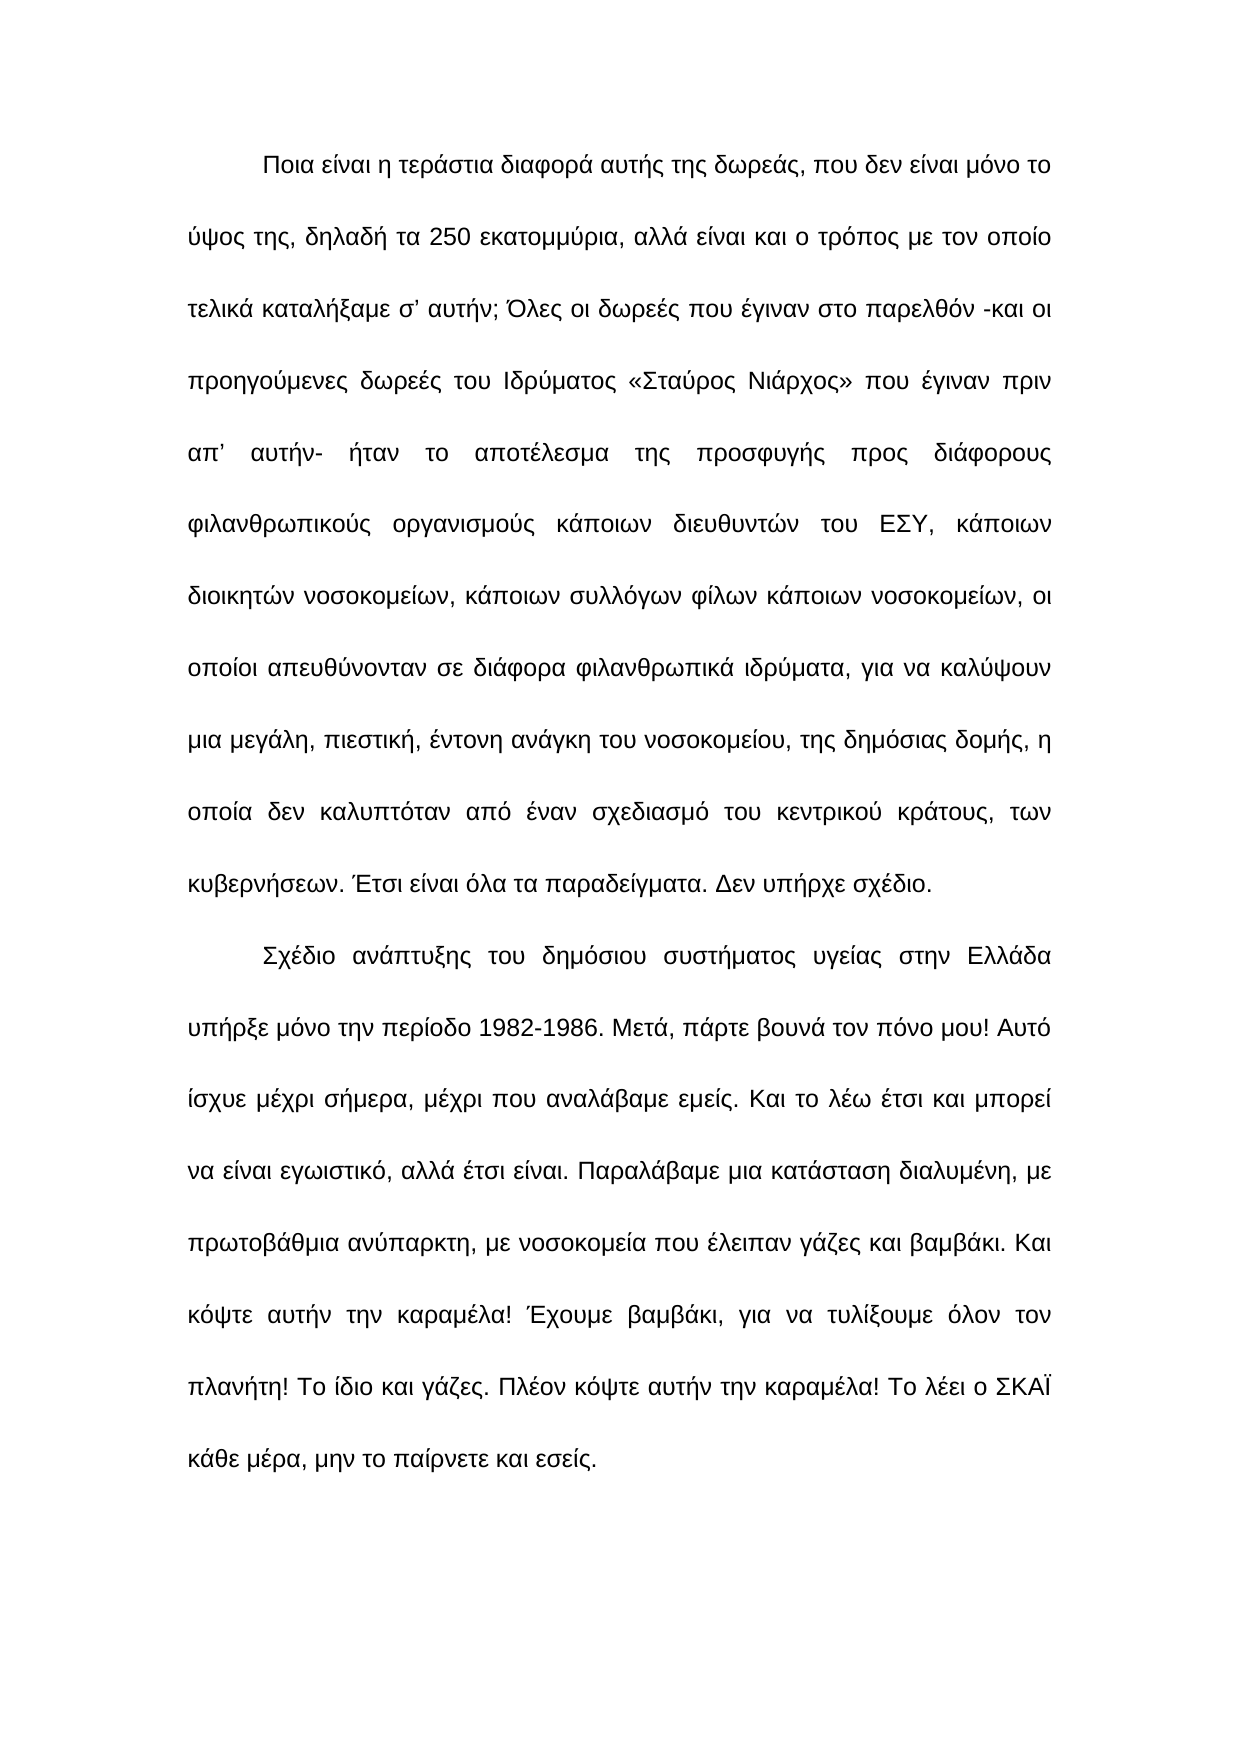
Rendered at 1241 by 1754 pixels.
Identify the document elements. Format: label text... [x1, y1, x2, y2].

text Ποια είναι η τεράστια διαφορά αυτής της δωρεάς, που δεν είναι μόνο το ύψος της, δηλαδή τα 250 εκατομμύρια, αλλά είναι και ο τρόπος με τον οποίο τελικά καταλήξαμε σ’ αυτήν; Όλες οι δωρεές που έγιναν στο παρελθόν -και οι προηγούμενες δωρεές του Ιδρύματος «Σταύρος Νιάρχος» που έγιναν πριν απ’ αυτήν- ήταν το αποτέλεσμα της προσφυγής προς διάφορους φιλανθρωπικούς οργανισμούς κάποιων διευθυντών του ΕΣΥ, κάποιων διοικητών νοσοκομείων, κάποιων συλλόγων φίλων κάποιων νοσοκομείων, οι οποίοι απευθύνονταν σε διάφορα φιλανθρωπικά ιδρύματα, για να καλύψουν μια μεγάλη, πιεστική, έντονη ανάγκη του νοσοκομείου, της δημόσιας δομής, η οποία δεν καλυπτόταν από έναν σχεδιασμό του κεντρικού κράτους, των κυβερνήσεων. Έτσι είναι όλα τα παραδείγματα. Δεν υπήρχε σχέδιο. [187, 150, 1053, 897]
text Σχέδιο ανάπτυξης του δημόσιου συστήματος υγείας στην Ελλάδα υπήρξε μόνο την περίοδο 1982-1986. Μετά, πάρτε βουνά τον πόνο μου! Αυτό ίσχυε μέχρι σήμερα, μέχρι που αναλάβαμε εμείς. Και το λέω έτσι και μπορεί να είναι εγωιστικό, αλλά έτσι είναι. Παραλάβαμε μια κατάσταση διαλυμένη, με πρωτοβάθμια ανύπαρκτη, με νοσοκομεία που έλειπαν γάζες και βαμβάκι. Και κόψτε αυτήν την καραμέλα! Έχουμε βαμβάκι, για να τυλίξουμε όλον τον πλανήτη! Το ίδιο και γάζες. Πλέον κόψτε αυτήν την καραμέλα! Το λέει ο ΣΚΑΪ κάθε μέρα, μην το παίρνετε και εσείς. [187, 941, 1053, 1472]
